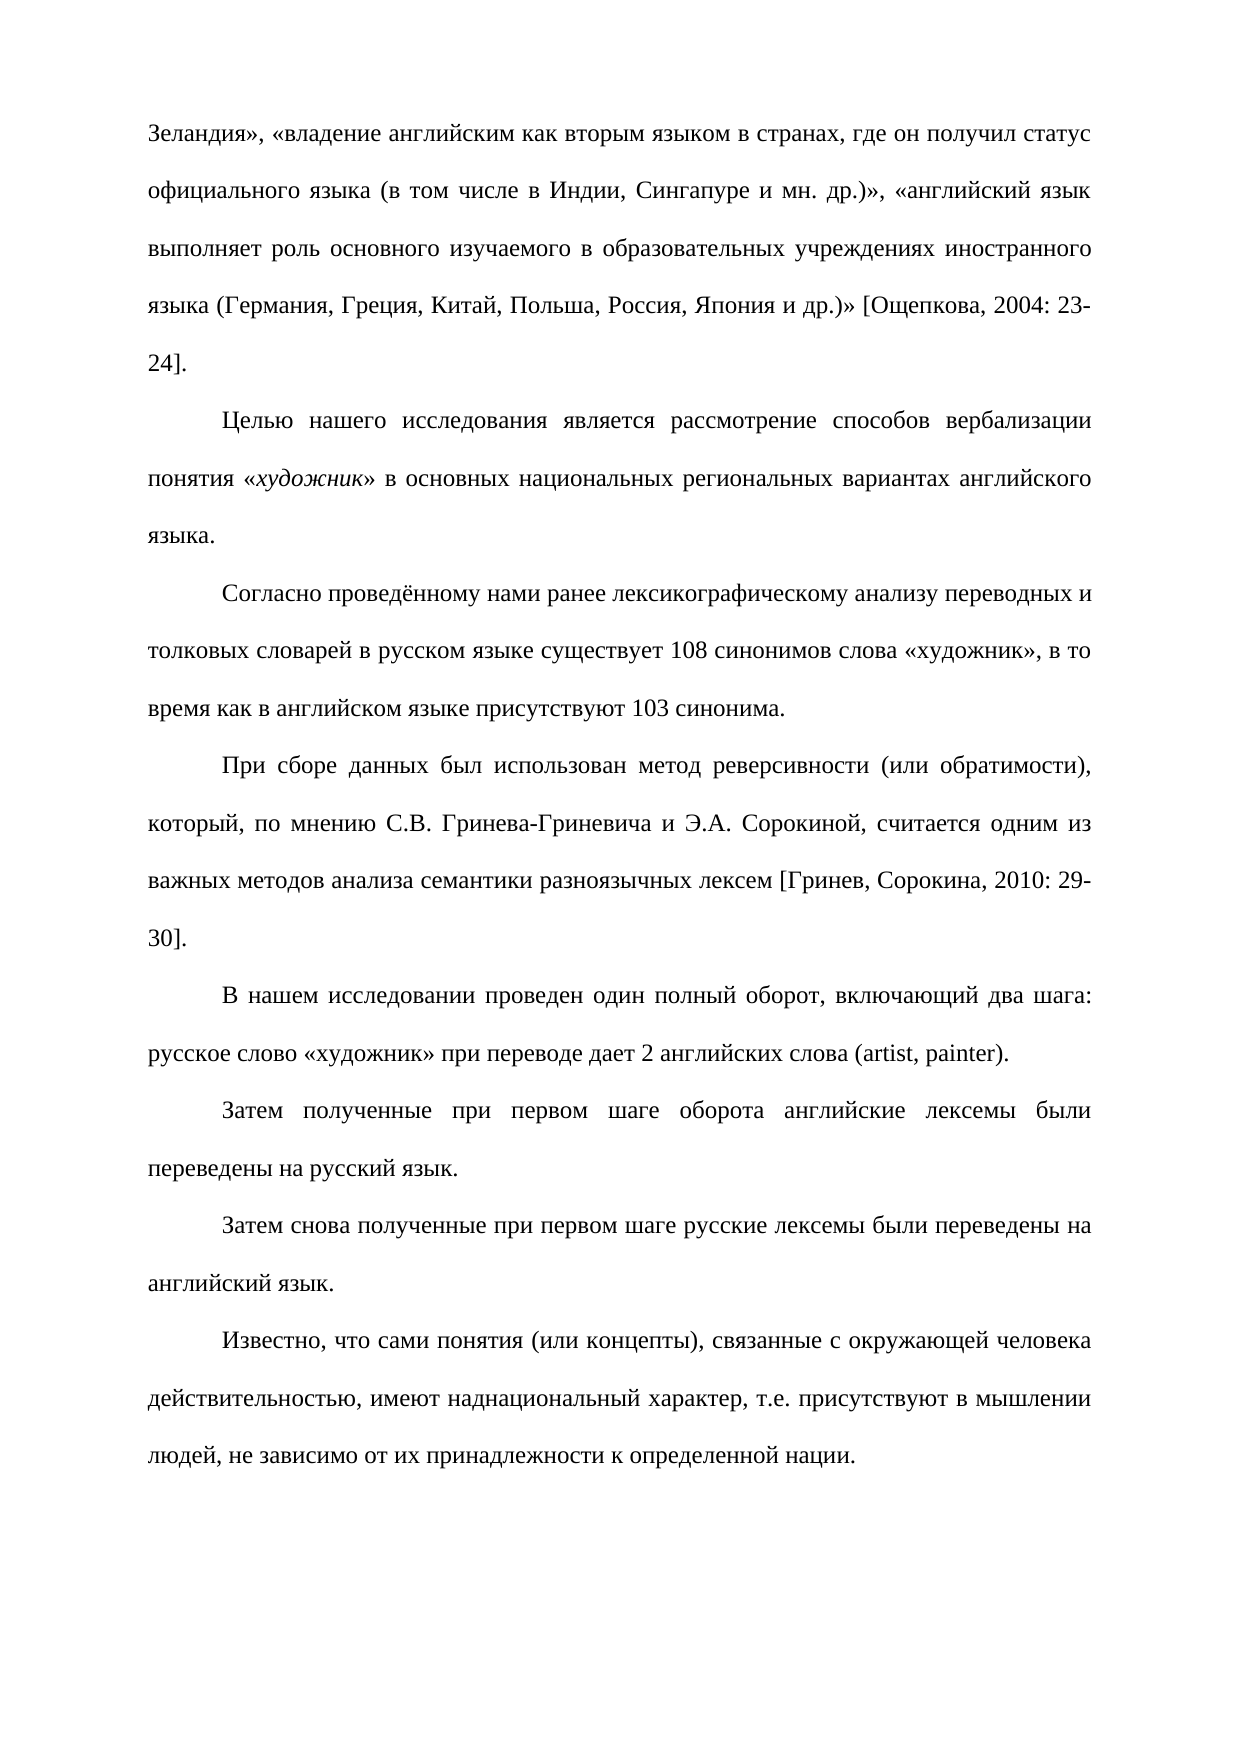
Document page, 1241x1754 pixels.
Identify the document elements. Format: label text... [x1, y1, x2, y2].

text Целью нашего исследования является рассмотрение способов вербализации понятия «художник» в основных национальных региональных вариантах английского языка. [148, 406, 1092, 549]
text При сборе данных был использован метод реверсивности (или обратимости), который, по мнению С.В. Гринева-Гриневича и Э.А. Сорокиной, считается одним из важных методов анализа семантики разноязычных лексем [Гринев, Сорокина, 2010: 29-30]. [148, 751, 1092, 952]
text Согласно проведённому нами ранее лексикографическому анализу переводных и толковых словарей в русском языке существует 108 синонимов слова «художник», в то время как в английском языке присутствуют 103 синонима. [148, 578, 1092, 722]
text В нашем исследовании проведен один полный оборот, включающий два шага: русское слово «художник» при переводе дает 2 английских слова (artist, painter). [148, 981, 1092, 1067]
text Затем полученные при первом шаге оборота английские лексемы были переведены на русский язык. [148, 1096, 1092, 1182]
text Известно, что сами понятия (или концепты), связанные с окружающей человека действительностью, имеют наднациональный характер, т.е. присутствуют в мышлении людей, не зависимо от их принадлежности к определенной нации. [148, 1326, 1092, 1469]
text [148, 118, 1092, 377]
text Затем снова полученные при первом шаге русские лексемы были переведены на английский язык. [148, 1211, 1092, 1297]
